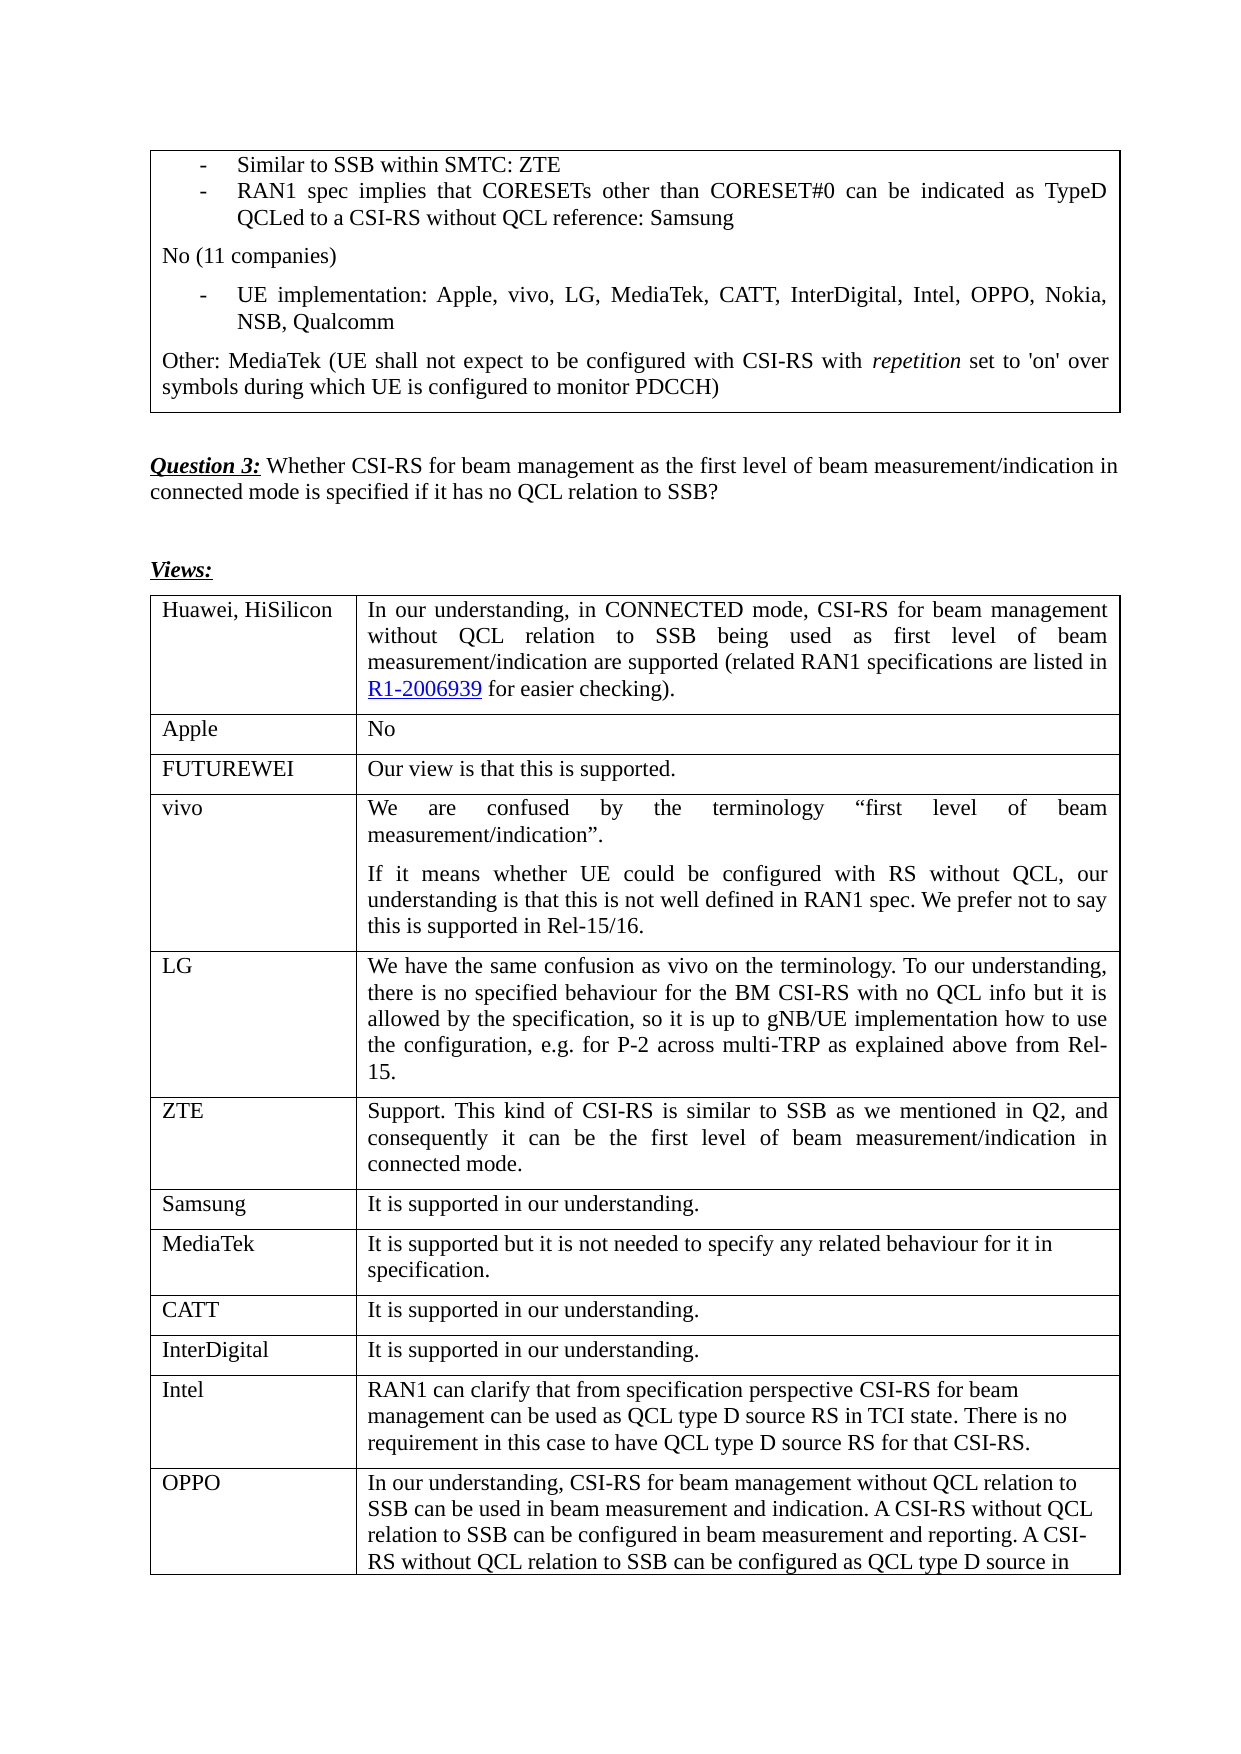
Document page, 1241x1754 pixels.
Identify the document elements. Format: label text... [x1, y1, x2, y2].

table_cell Support. This kind of CSI-RS is similar to SSB as we mentioned in Q2, and consequently it can be the first level of beam measurement/indication in connected mode. [357, 1098, 1119, 1189]
table_cell vivo [151, 795, 356, 951]
table_cell It is supported in our understanding. [357, 1190, 1119, 1229]
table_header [151, 151, 1119, 412]
table_cell Our view is that this is supported. [357, 755, 1119, 793]
text Question 3: Whether CSI-RS for beam management as the first level of beam measurement/indication in connected mode is specified if it has no QCL relation to SSB? [150, 452, 1120, 504]
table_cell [357, 1469, 1119, 1574]
table_cell OPPO [151, 1469, 356, 1574]
table_cell It is supported in our understanding. [357, 1296, 1119, 1335]
table_cell ZTE [151, 1098, 356, 1189]
table_cell RAN1 can clarify that from specification perspective CSI-RS for beam management can be used as QCL type D source RS in TCI state. There is no requirement in this case to have QCL type D source RS for that CSI-RS. [357, 1376, 1119, 1468]
table_cell LG [151, 952, 356, 1097]
table_cell We are confused by the terminology “first level of beam measurement/indication”. If it means whether UE could be configured with RS without QCL, our understanding is that this is not well defined in RAN1 spec. We prefer not to say this is supported in Rel-15/16. [357, 795, 1119, 951]
table_cell Intel [151, 1376, 356, 1468]
table_cell CATT [151, 1296, 356, 1335]
table_cell Apple [151, 715, 356, 753]
table_header In our understanding, in CONNECTED mode, CSI-RS for beam management without QCL relation to SSB being used as first level of beam measurement/indication are supported (related RAN1 specifications are listed in R1-2006939 for easier checking). [357, 596, 1119, 714]
table_cell No [357, 715, 1119, 753]
table_cell MediaTek [151, 1230, 356, 1295]
table_cell It is supported but it is not needed to specify any related behaviour for it in specification. [357, 1230, 1119, 1295]
table_cell InterDigital [151, 1336, 356, 1375]
table_cell FUTUREWEI [151, 755, 356, 793]
table_header Huawei, HiSilicon [151, 596, 356, 714]
table_cell Samsung [151, 1190, 356, 1229]
table_cell It is supported in our understanding. [357, 1336, 1119, 1375]
text Views: [150, 556, 1120, 582]
table_cell We have the same confusion as vivo on the terminology. To our understanding, there is no specified behaviour for the BM CSI-RS with no QCL info but it is allowed by the specification, so it is up to gNB/UE implementation how to use the configuration, e.g. for P-2 across multi-TRP as explained above from Rel-15. [357, 952, 1119, 1097]
